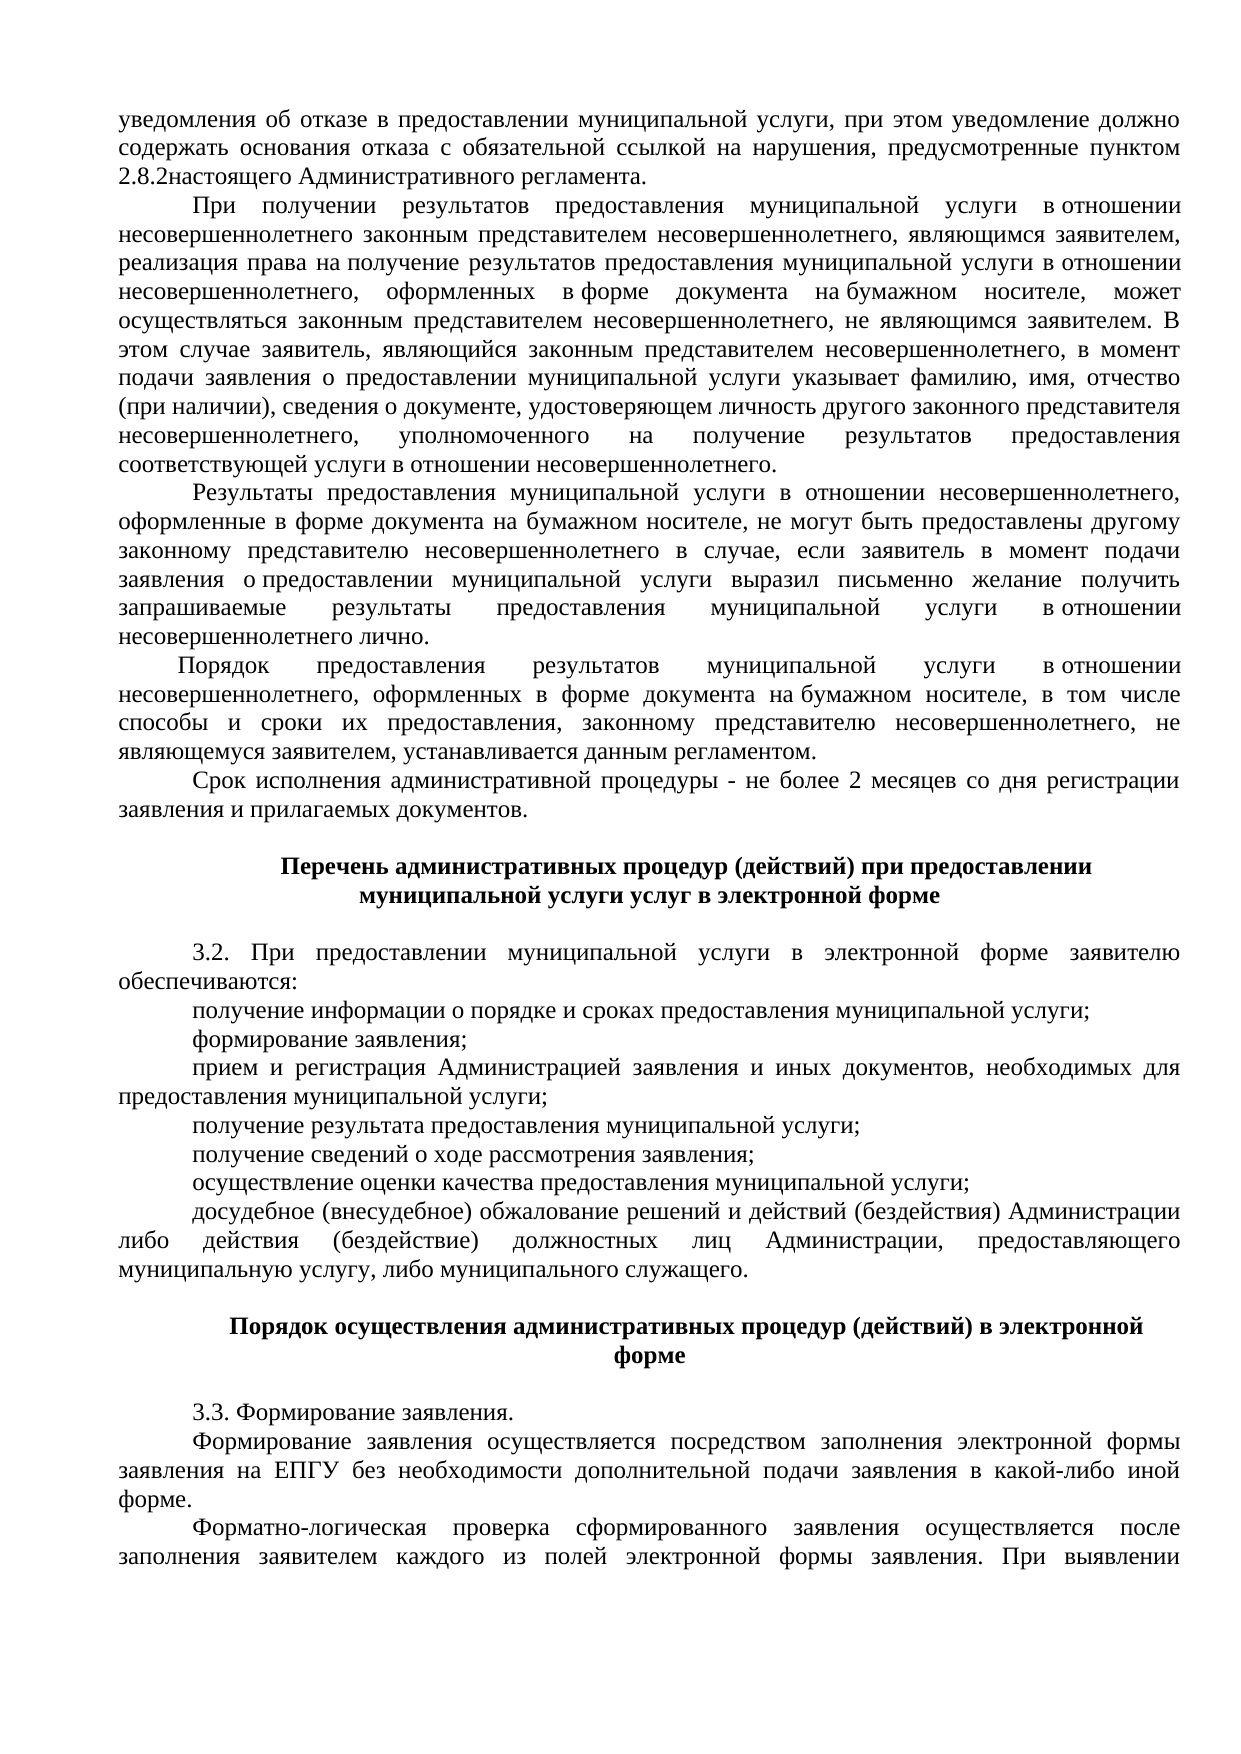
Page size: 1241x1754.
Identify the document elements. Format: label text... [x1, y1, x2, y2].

text формирование заявления; [118, 1024, 1181, 1052]
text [118, 104, 1181, 190]
text Порядок осуществления административных процедур (действий) в электронной форме [118, 1311, 1181, 1369]
text Результаты предоставления муниципальной услуги в отношении несовершеннолетнего, оформленные в форме документа на бумажном носителе, не могут быть предоставлены другому законному представителю несовершеннолетнего в случае, если заявитель в момент подачи заявления о предоставлении муниципальной услуги выразил письменно желание получить запрашиваемые результаты предоставления муниципальной услуги в отношении несовершеннолетнего лично. [118, 477, 1181, 650]
text Срок исполнения административной процедуры - не более 2 месяцев со дня регистрации заявления и прилагаемых документов. [118, 765, 1181, 822]
text Перечень административных процедур (действий) при предоставлении муниципальной услуги услуг в электронной форме [118, 851, 1181, 909]
text осуществление оценки качества предоставления муниципальной услуги; [118, 1167, 1181, 1196]
text прием и регистрация Администрацией заявления и иных документов, необходимых для предоставления муниципальной услуги; [118, 1052, 1181, 1110]
text получение результата предоставления муниципальной услуги; [118, 1110, 1181, 1139]
text досудебное (внесудебное) обжалование решений и действий (бездействия) Администрации либо действия (бездействие) должностных лиц Администрации, предоставляющего муниципальную услугу, либо муниципального служащего. [118, 1196, 1181, 1282]
text Порядок предоставления результатов муниципальной услуги в отношении несовершеннолетнего, оформленных в форме документа на бумажном носителе, в том числе способы и сроки их предоставления, законному представителю несовершеннолетнего, не являющемуся заявителем, устанавливается данным регламентом. [118, 650, 1181, 765]
text 3.2. При предоставлении муниципальной услуги в электронной форме заявителю обеспечиваются: [118, 937, 1181, 995]
text 3.3. Формирование заявления. [118, 1397, 1181, 1426]
text получение сведений о ходе рассмотрения заявления; [118, 1139, 1181, 1167]
text получение информации о порядке и сроках предоставления муниципальной услуги; [118, 995, 1181, 1024]
text При получении результатов предоставления муниципальной услуги в отношении несовершеннолетнего законным представителем несовершеннолетнего, являющимся заявителем, реализация права на получение результатов предоставления муниципальной услуги в отношении несовершеннолетнего, оформленных в форме документа на бумажном носителе, может осуществляться законным представителем несовершеннолетнего, не являющимся заявителем. В этом случае заявитель, являющийся законным представителем несовершеннолетнего, в момент подачи заявления о предоставлении муниципальной услуги указывает фамилию, имя, отчество (при наличии), сведения о документе, удостоверяющем личность другого законного представителя несовершеннолетнего, уполномоченного на получение результатов предоставления соответствующей услуги в отношении несовершеннолетнего. [118, 190, 1181, 477]
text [118, 1512, 1181, 1570]
text Формирование заявления осуществляется посредством заполнения электронной формы заявления на ЕПГУ без необходимости дополнительной подачи заявления в какой-либо иной форме. [118, 1426, 1181, 1512]
